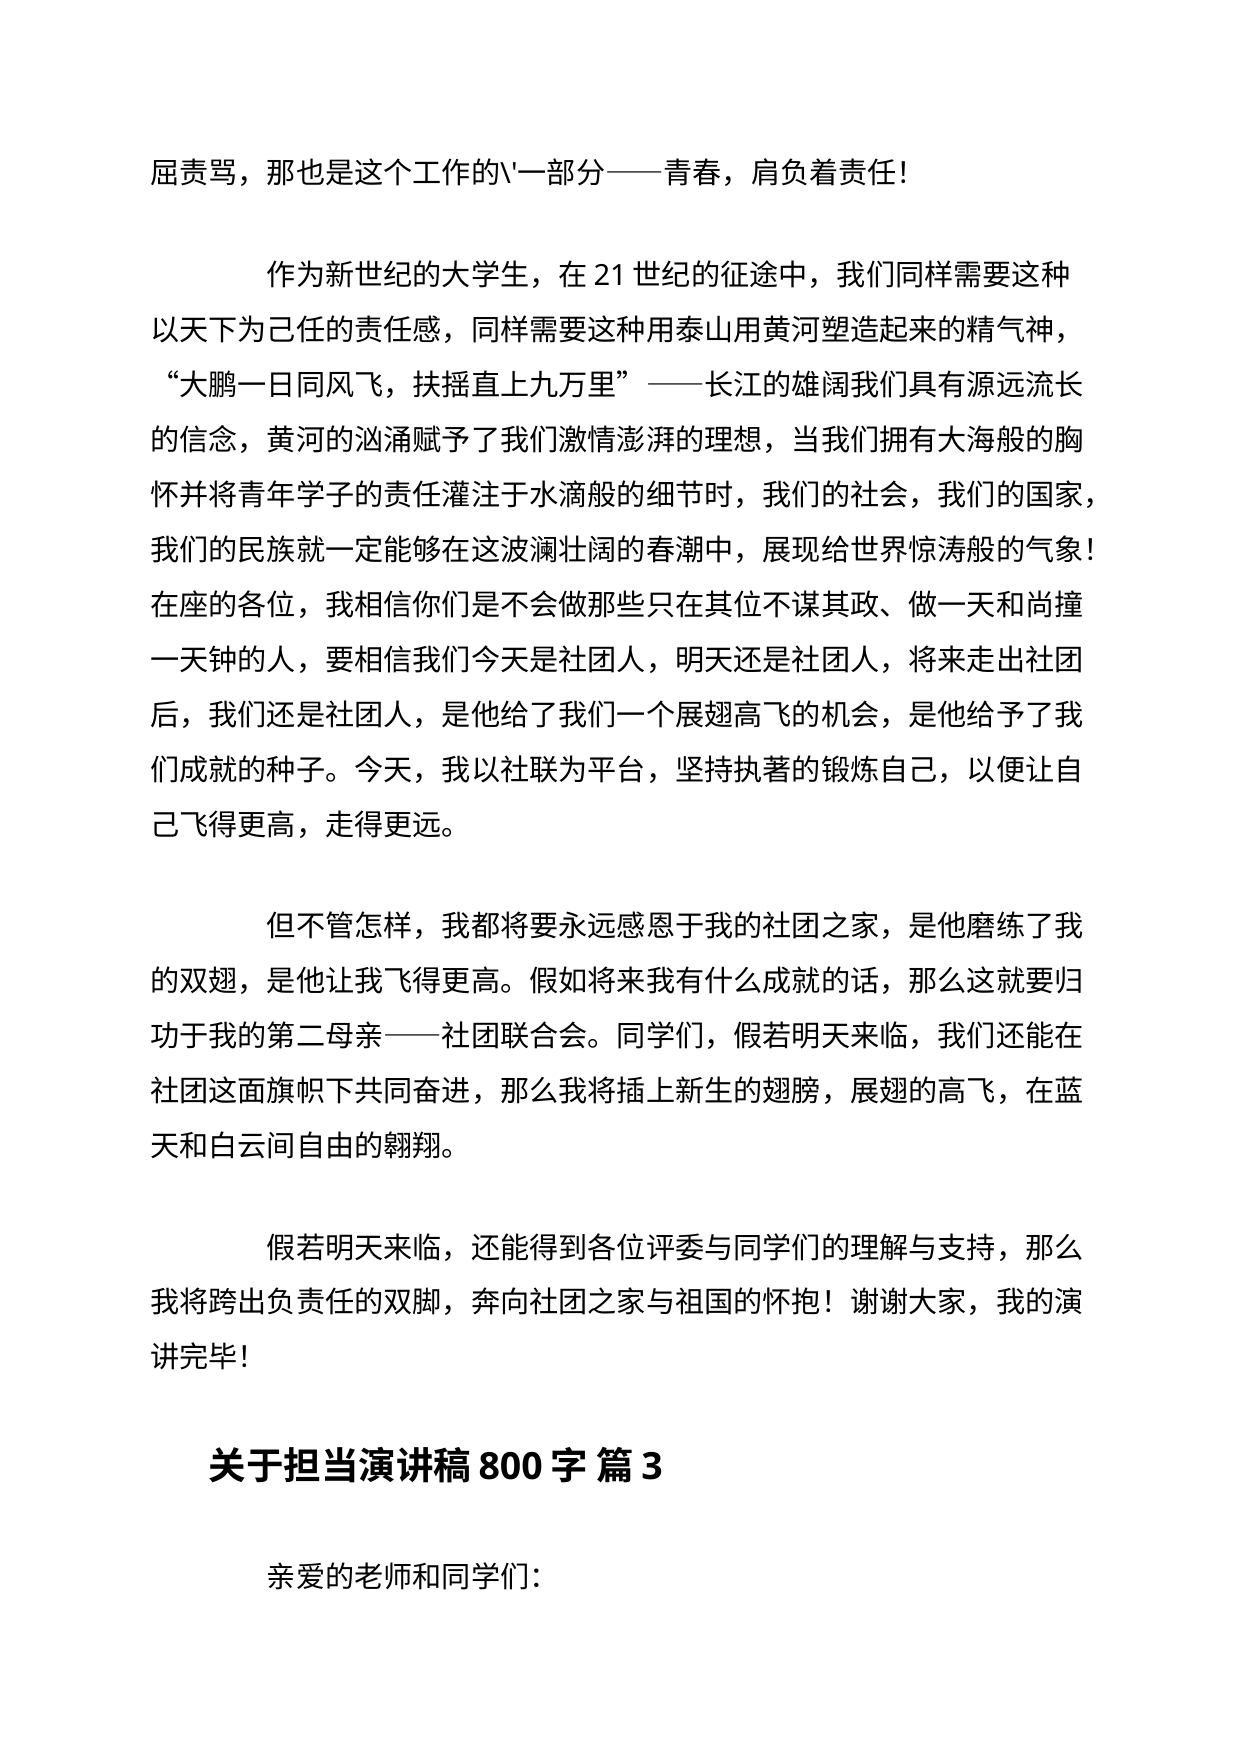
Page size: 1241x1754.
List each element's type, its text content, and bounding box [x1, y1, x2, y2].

text 关于担当演讲稿800字 篇3 [150, 1436, 1090, 1490]
text 假若明天来临，还能得到各位评委与同学们的理解与支持，那么我将跨出负责任的双脚，奔向社团之家与祖国的怀抱！谢谢大家，我的演讲完毕！ [150, 1224, 1090, 1376]
text 作为新世纪的大学生，在21世纪的征途中，我们同样需要这种以天下为己任的责任感，同样需要这种用泰山用黄河塑造起来的精气神，“大鹏一日同风飞，扶揺直上九万里”——长江的雄阔我们具有源远流长的信念，黄河的汹涌赋予了我们激情澎湃的理想，当我们拥有大海般的胸怀并将青年学子的责任灌注于水滴般的细节时，我们的社会，我们的国家，我们的民族就一定能够在这波澜壮阔的春潮中，展现给世界惊涛般的气象！在座的各位，我相信你们是不会做那些只在其位不谋其政、做一天和尚撞一天钟的人，要相信我们今天是社团人，明天还是社团人，将来走出社团后，我们还是社团人，是他给了我们一个展翅高飞的机会，是他给予了我们成就的种子。今天，我以社联为平台，坚持执著的锻炼自己，以便让自己飞得更高，走得更远。 [150, 252, 1090, 843]
text 亲爱的老师和同学们： [150, 1553, 1090, 1596]
text 但不管怎样，我都将要永远感恩于我的社团之家，是他磨练了我的双翅，是他让我飞得更高。假如将来我有什么成就的话，那么这就要归功于我的第二母亲——社团联合会。同学们，假若明天来临，我们还能在社团这面旗帜下共同奋进，那么我将插上新生的翅膀，展翅的高飞，在蓝天和白云间自由的翱翔。 [150, 903, 1090, 1165]
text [150, 150, 1090, 192]
